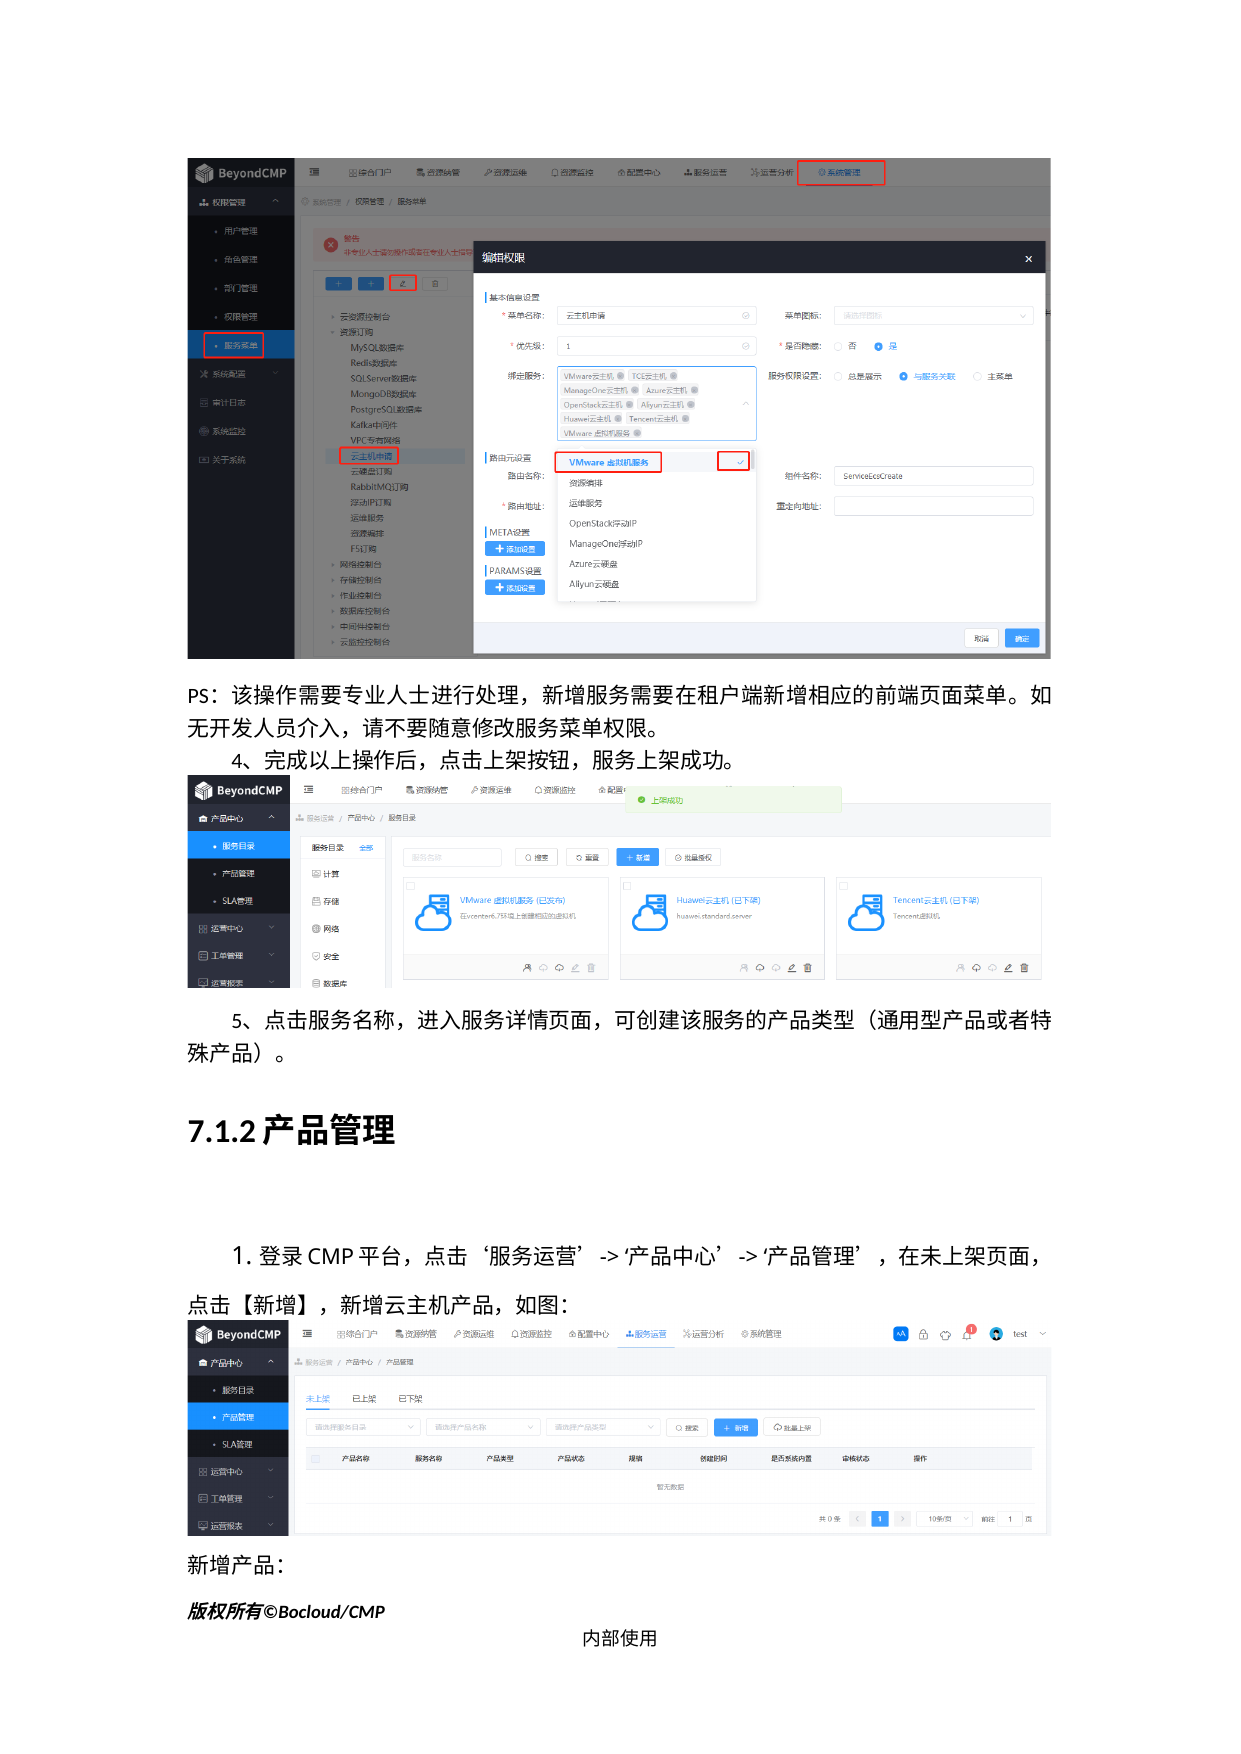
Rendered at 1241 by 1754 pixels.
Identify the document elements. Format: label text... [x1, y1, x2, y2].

list 完成以上操作后，点击上架按钮，服务上架成功。 [187, 743, 1053, 776]
text 5、点击服务名称，进入服务详情页面，可创建该服务的产品类型（通用型产品或者特殊产品）。 [187, 1003, 1053, 1068]
subtitle 7.1.2产品管理 [187, 1095, 1053, 1160]
text PS：该操作需要专业人士进行处理，新增服务需要在租户端新增相应的前端页面菜单。如无开发人员介入，请不要随意修改服务菜单权限。 [187, 678, 1053, 743]
picture [187, 775, 1051, 988]
picture [187, 1320, 1052, 1536]
picture [187, 158, 1051, 659]
text 1. 登录CMP平台，点击‘服务运营’-> ‘产品中心’-> ‘产品管理’，在未上架页面，点击【新增】，新增云主机产品，如图： [187, 1222, 1053, 1320]
text 新增产品： [187, 1547, 1053, 1580]
